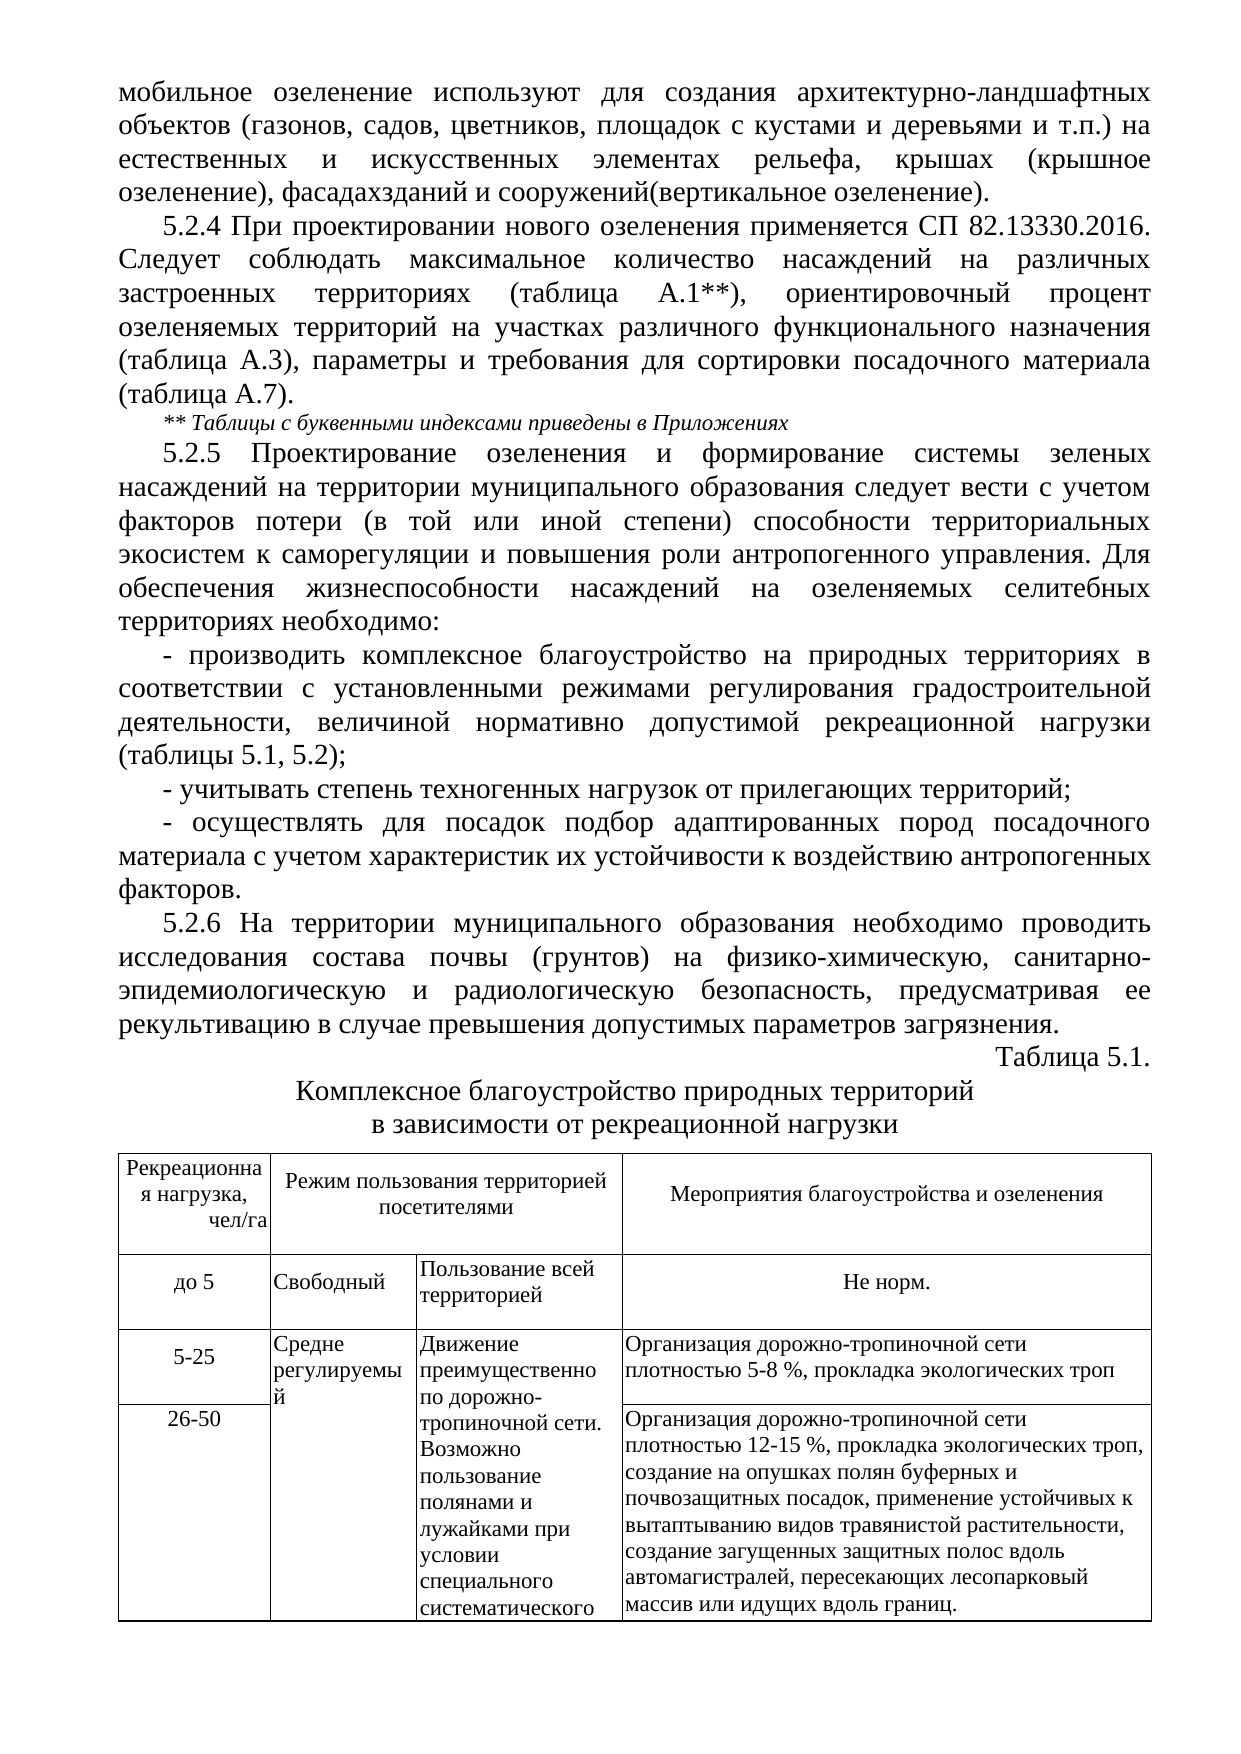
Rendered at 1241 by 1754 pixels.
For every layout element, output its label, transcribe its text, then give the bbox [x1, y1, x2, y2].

text 5.2.5 Проектирование озеленения и формирование системы зеленых насаждений на территории муниципального образования следует вести с учетом факторов потери (в той или иной степени) способности территориальных экосистем к саморегуляции и повышения роли антропогенного управления. Для обеспечения жизнеспособности насаждений на озеленяемых селитебных территориях необходимо: [118, 436, 1152, 637]
table_cell Движение преимущественно по дорожно-тропиночной сети. Возможно пользование полянами и лужайками при условии специального систематического ухода за ними. [417, 1330, 622, 1620]
text в зависимости от рекреационной нагрузки [118, 1106, 1152, 1140]
text Таблица 5.1. [118, 1039, 1152, 1073]
table_header Мероприятия благоустройства и озеленения [623, 1154, 1151, 1253]
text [118, 74, 1152, 208]
table_cell Пользование всей территорией [417, 1255, 622, 1328]
text 5.2.6 На территории муниципального образования необходимо проводить исследования состава почвы (грунтов) на физико-химическую, санитарно-эпидемиологическую и радиологическую безопасность, предусматривая ее рекультивацию в случае превышения допустимых параметров загрязнения. [118, 905, 1152, 1039]
table_cell 5-25 [119, 1330, 270, 1404]
table_cell Свободный [271, 1255, 416, 1328]
table_cell до 5 [119, 1255, 270, 1328]
table_cell Не норм. [623, 1255, 1151, 1328]
text - производить комплексное благоустройство на природных территориях в соответствии с установленными режимами регулирования градостроительной деятельности, величиной нормативно допустимой рекреационной нагрузки (таблицы 5.1, 5.2); [118, 637, 1152, 771]
text - осуществлять для посадок подбор адаптированных пород посадочного материала с учетом характеристик их устойчивости к воздействию антропогенных факторов. [118, 804, 1152, 905]
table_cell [623, 1405, 1151, 1620]
table_header Режим пользования территорией посетителями [271, 1154, 622, 1253]
table_cell Средне регулируемый [271, 1330, 416, 1620]
text Комплексное благоустройство природных территорий [118, 1073, 1152, 1106]
text - учитывать степень техногенных нагрузок от прилегающих территорий; [118, 771, 1152, 804]
table_header Рекреационная нагрузка, чел/га [119, 1154, 270, 1253]
table_cell Организация дорожно-тропиночной сети плотностью 5-8 %, прокладка экологических троп [623, 1330, 1151, 1404]
text ** Таблицы с буквенными индексами приведены в Приложениях [118, 409, 1152, 436]
table_cell 26-50 [119, 1405, 270, 1620]
text 5.2.4 При проектировании нового озеленения применяется СП 82.13330.2016. Следует соблюдать максимальное количество насаждений на различных застроенных территориях (таблица А.1**), ориентировочный процент озеленяемых территорий на участках различного функционального назначения (таблица А.3), параметры и требования для сортировки посадочного материала (таблица А.7). [118, 208, 1152, 409]
